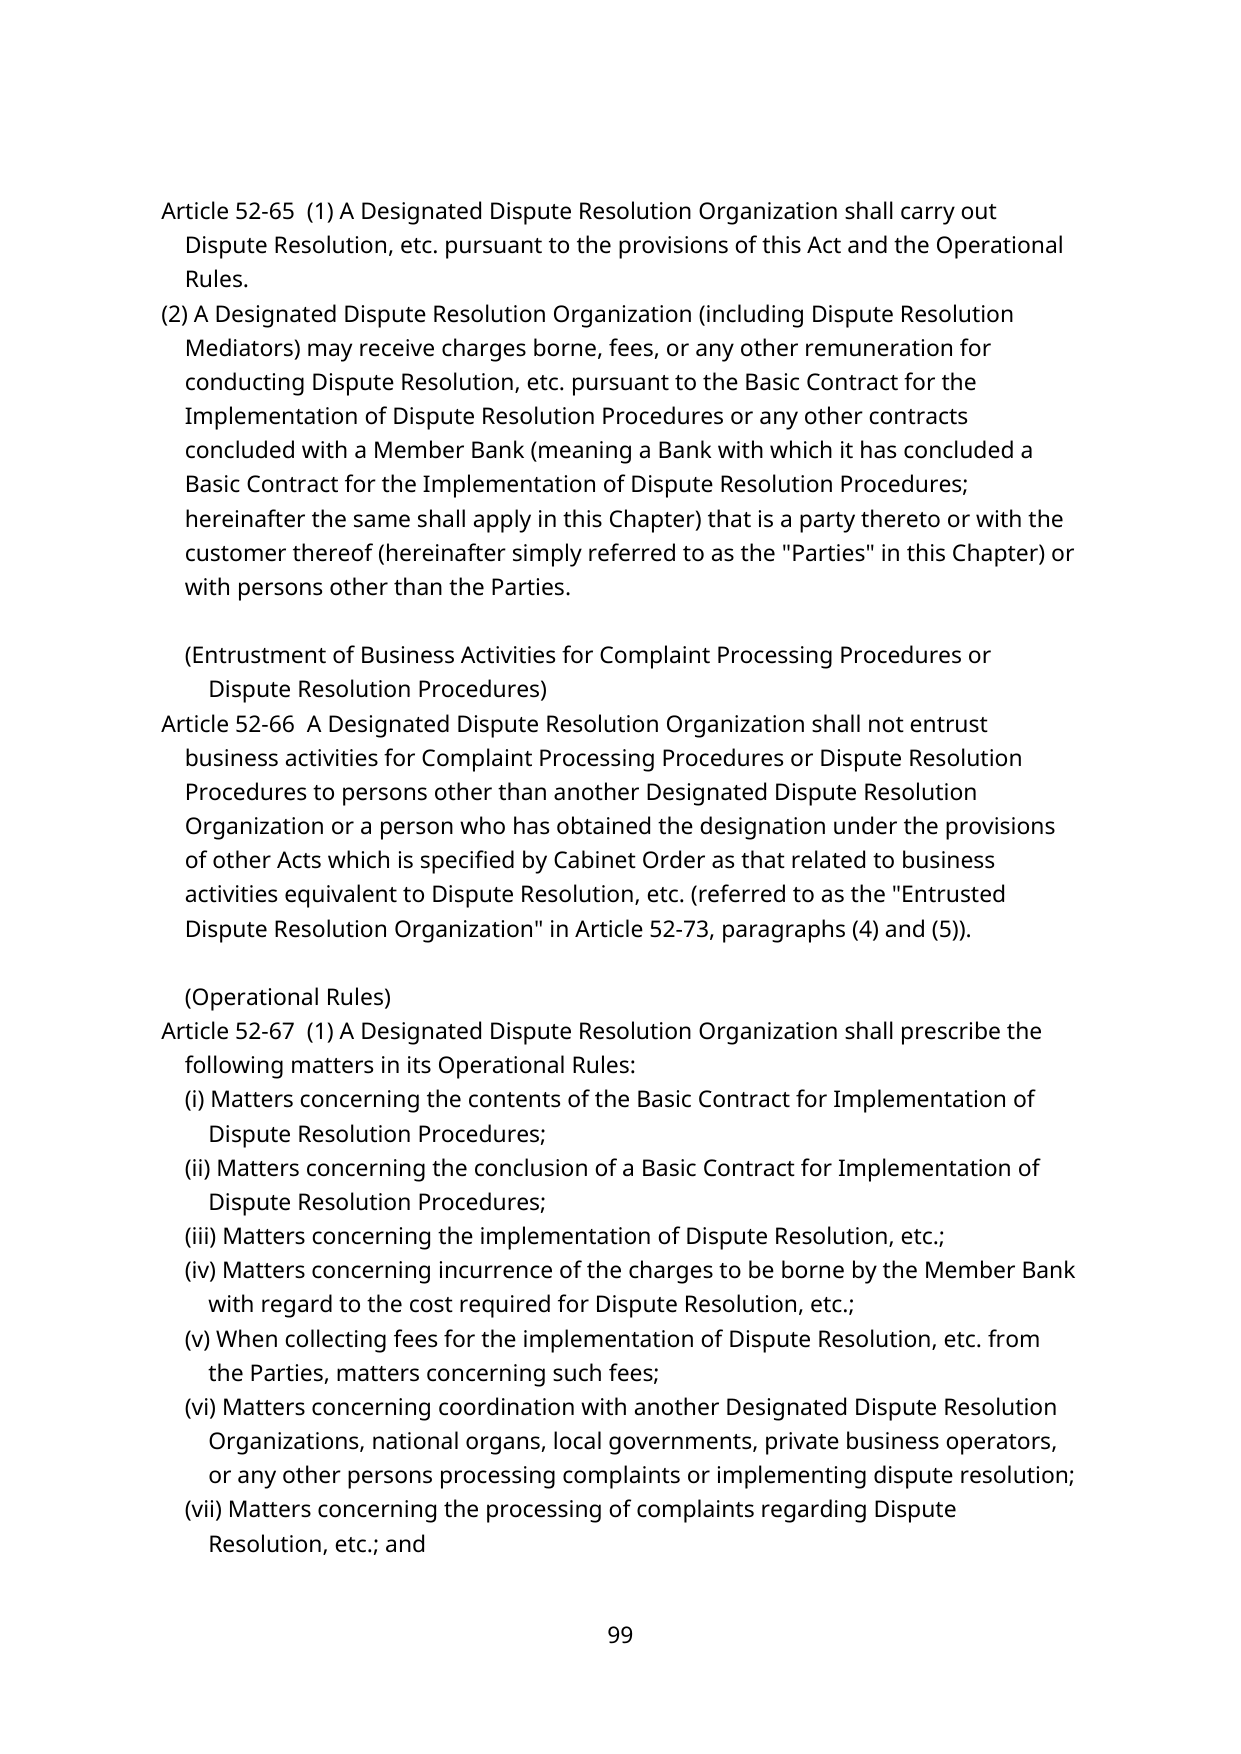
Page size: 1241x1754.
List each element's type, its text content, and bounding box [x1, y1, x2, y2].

text Article 52-66 A Designated Dispute Resolution Organization shall not entrust business activities for Complaint Processing Procedures or Dispute Resolution Procedures to persons other than another Designated Dispute Resolution Organization or a person who has obtained the designation under the provisions of other Acts which is specified by Cabinet Order as that related to business activities equivalent to Dispute Resolution, etc. (referred to as the "Entrusted Dispute Resolution Organization" in Article 52-73, paragraphs (4) and (5)). [161, 706, 1079, 945]
text (Operational Rules) [184, 979, 1079, 1014]
text Article 52-65 (1) A Designated Dispute Resolution Organization shall carry out Dispute Resolution, etc. pursuant to the provisions of this Act and the Operational Rules. [161, 194, 1079, 296]
text (i) Matters concerning the contents of the Basic Contract for Implementation of Dispute Resolution Procedures; [184, 1082, 1079, 1150]
text (vi) Matters concerning coordination with another Designated Dispute Resolution Organizations, national organs, local governments, private business operators, or any other persons processing complaints or implementing dispute resolution; [184, 1389, 1079, 1492]
text (vii) Matters concerning the processing of complaints regarding Dispute Resolution, etc.; and [184, 1492, 1079, 1560]
text (2) A Designated Dispute Resolution Organization (including Dispute Resolution Mediators) may receive charges borne, fees, or any other remuneration for conducting Dispute Resolution, etc. pursuant to the Basic Contract for the Implementation of Dispute Resolution Procedures or any other contracts concluded with a Member Bank (meaning a Bank with which it has concluded a Basic Contract for the Implementation of Dispute Resolution Procedures; hereinafter the same shall apply in this Chapter) that is a party thereto or with the customer thereof (hereinafter simply referred to as the "Parties" in this Chapter) or with persons other than the Parties. [161, 296, 1079, 604]
text Article 52-67 (1) A Designated Dispute Resolution Organization shall prescribe the following matters in its Operational Rules: [161, 1014, 1079, 1082]
text (Entrustment of Business Activities for Complaint Processing Procedures or Dispute Resolution Procedures) [184, 638, 1079, 706]
text (iv) Matters concerning incurrence of the charges to be borne by the Member Bank with regard to the cost required for Dispute Resolution, etc.; [184, 1253, 1079, 1321]
text (v) When collecting fees for the implementation of Dispute Resolution, etc. from the Parties, matters concerning such fees; [184, 1321, 1079, 1389]
text (iii) Matters concerning the implementation of Dispute Resolution, etc.; [184, 1219, 1079, 1253]
text (ii) Matters concerning the conclusion of a Basic Contract for Implementation of Dispute Resolution Procedures; [184, 1150, 1079, 1219]
